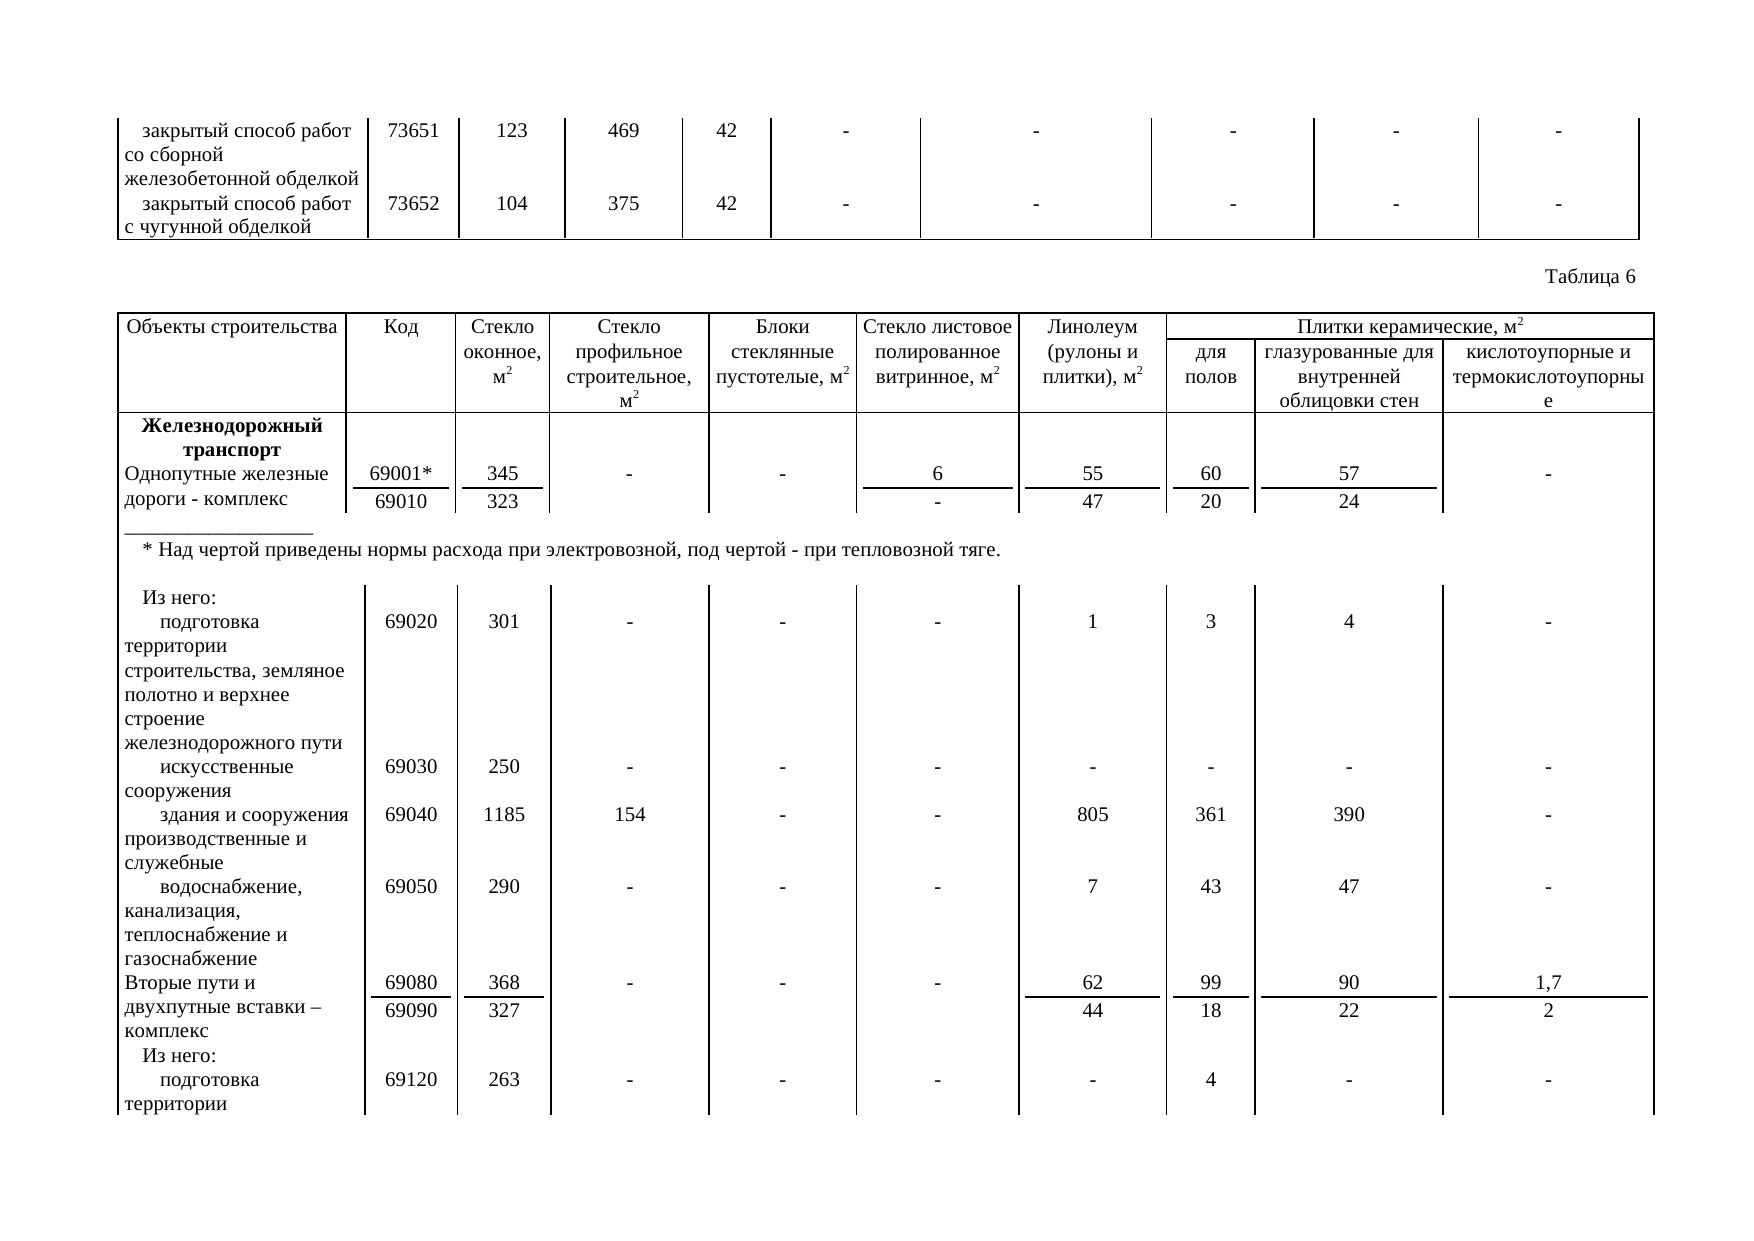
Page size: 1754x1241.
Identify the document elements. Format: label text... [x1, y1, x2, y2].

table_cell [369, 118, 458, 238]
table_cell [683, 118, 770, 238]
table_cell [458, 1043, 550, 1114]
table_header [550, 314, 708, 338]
text Таблица 6 [118, 264, 1636, 288]
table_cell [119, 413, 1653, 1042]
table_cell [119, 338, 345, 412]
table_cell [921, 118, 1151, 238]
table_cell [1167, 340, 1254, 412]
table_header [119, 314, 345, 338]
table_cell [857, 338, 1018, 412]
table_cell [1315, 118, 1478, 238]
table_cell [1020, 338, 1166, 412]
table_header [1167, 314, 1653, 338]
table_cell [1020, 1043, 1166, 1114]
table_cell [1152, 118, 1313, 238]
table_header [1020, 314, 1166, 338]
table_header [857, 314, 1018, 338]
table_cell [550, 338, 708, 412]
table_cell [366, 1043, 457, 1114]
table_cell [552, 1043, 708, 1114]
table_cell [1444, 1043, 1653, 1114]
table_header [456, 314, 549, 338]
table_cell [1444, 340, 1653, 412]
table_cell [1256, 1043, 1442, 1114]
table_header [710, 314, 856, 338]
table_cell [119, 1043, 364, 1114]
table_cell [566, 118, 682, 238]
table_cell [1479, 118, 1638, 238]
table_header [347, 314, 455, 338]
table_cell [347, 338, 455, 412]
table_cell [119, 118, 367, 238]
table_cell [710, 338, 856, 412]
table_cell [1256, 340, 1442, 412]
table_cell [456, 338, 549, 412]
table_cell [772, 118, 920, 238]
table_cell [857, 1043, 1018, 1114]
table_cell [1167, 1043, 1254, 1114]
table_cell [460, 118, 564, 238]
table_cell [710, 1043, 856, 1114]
